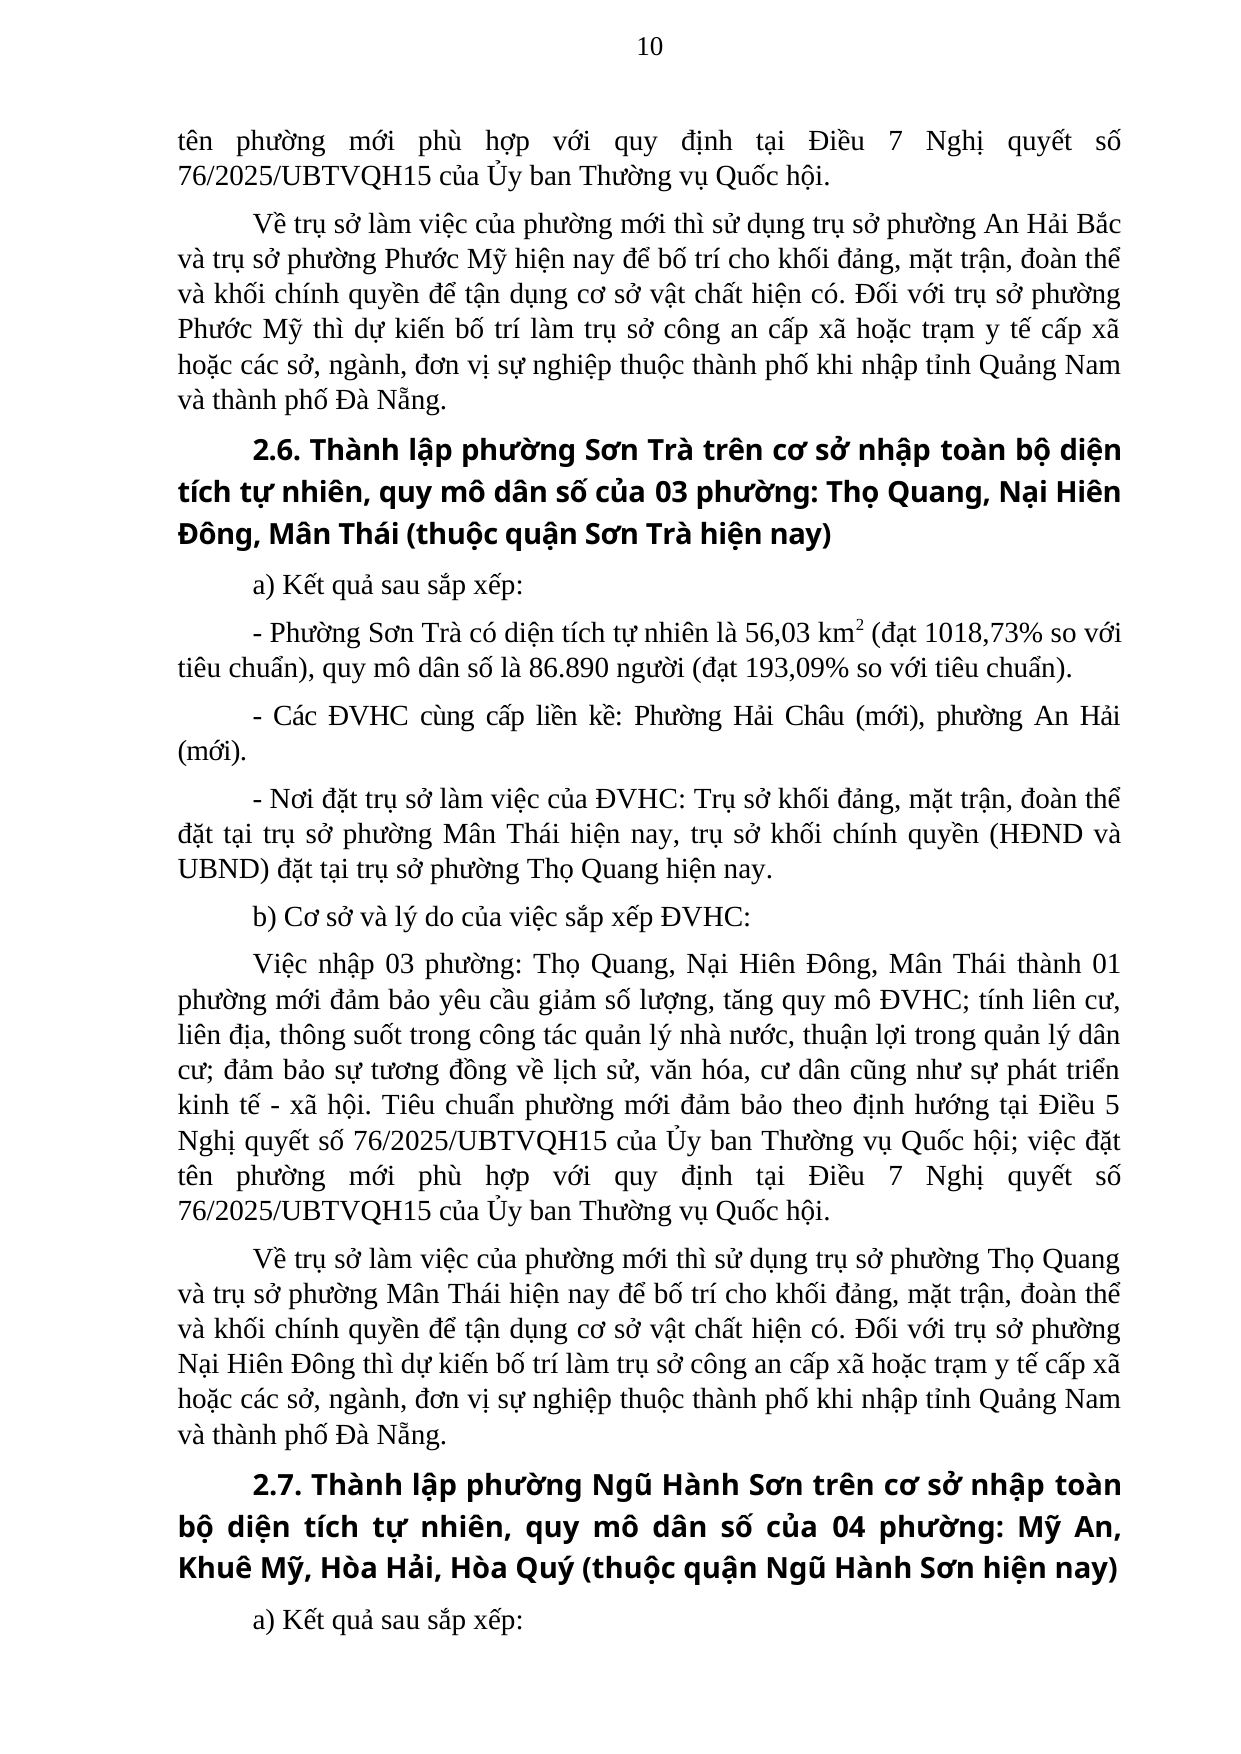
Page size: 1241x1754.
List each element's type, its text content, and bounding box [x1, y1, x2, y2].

text - Các ĐVHC cùng cấp liền kề: Phường Hải Châu (mới), phường An Hải (mới). [177, 698, 1122, 767]
text a) Kết quả sau sắp xếp: [177, 567, 1122, 601]
text - Nơi đặt trụ sở làm việc của ĐVHC: Trụ sở khối đảng, mặt trận, đoàn thể đặt tại trụ sở phường Mân Thái hiện nay, trụ sở khối chính quyền (HĐND và UBND) đặt tại trụ sở phường Thọ Quang hiện nay. [177, 781, 1122, 885]
text Về trụ sở làm việc của phường mới thì sử dụng trụ sở phường An Hải Bắc và trụ sở phường Phước Mỹ hiện nay để bố trí cho khối đảng, mặt trận, đoàn thể và khối chính quyền để tận dụng cơ sở vật chất hiện có. Đối với trụ sở phường Phước Mỹ thì dự kiến bố trí làm trụ sở công an cấp xã hoặc trạm y tế cấp xã hoặc các sở, ngành, đơn vị sự nghiệp thuộc thành phố khi nhập tỉnh Quảng Nam và thành phố Đà Nẵng. [177, 206, 1122, 416]
text 2.7. Thành lập phường Ngũ Hành Sơn trên cơ sở nhập toàn bộ diện tích tự nhiên, quy mô dân số của 04 phường: Mỹ An, Khuê Mỹ, Hòa Hải, Hòa Quý (thuộc quận Ngũ Hành Sơn hiện nay) [177, 1464, 1122, 1587]
text Về trụ sở làm việc của phường mới thì sử dụng trụ sở phường Thọ Quang và trụ sở phường Mân Thái hiện nay để bố trí cho khối đảng, mặt trận, đoàn thể và khối chính quyền để tận dụng cơ sở vật chất hiện có. Đối với trụ sở phường Nại Hiên Đông thì dự kiến bố trí làm trụ sở công an cấp xã hoặc trạm y tế cấp xã hoặc các sở, ngành, đơn vị sự nghiệp thuộc thành phố khi nhập tỉnh Quảng Nam và thành phố Đà Nẵng. [177, 1241, 1122, 1450]
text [177, 123, 1122, 192]
text Việc nhập 03 phường: Thọ Quang, Nại Hiên Đông, Mân Thái thành 01 phường mới đảm bảo yêu cầu giảm số lượng, tăng quy mô ĐVHC; tính liên cư, liên địa, thông suốt trong công tác quản lý nhà nước, thuận lợi trong quản lý dân cư; đảm bảo sự tương đồng về lịch sử, văn hóa, cư dân cũng như sự phát triển kinh tế - xã hội. Tiêu chuẩn phường mới đảm bảo theo định hướng tại Điều 5 Nghị quyết số 76/2025/UBTVQH15 của Ủy ban Thường vụ Quốc hội; việc đặt tên phường mới phù hợp với quy định tại Điều 7 Nghị quyết số 76/2025/UBTVQH15 của Ủy ban Thường vụ Quốc hội. [177, 947, 1122, 1227]
text b) Cơ sở và lý do của việc sắp xếp ĐVHC: [177, 899, 1122, 932]
text 2.6. Thành lập phường Sơn Trà trên cơ sở nhập toàn bộ diện tích tự nhiên, quy mô dân số của 03 phường: Thọ Quang, Nại Hiên Đông, Mân Thái (thuộc quận Sơn Trà hiện nay) [177, 430, 1122, 553]
text - Phường Sơn Trà có diện tích tự nhiên là 56,03 km2 (đạt 1018,73% so với tiêu chuẩn), quy mô dân số là 86.890 người (đạt 193,09% so với tiêu chuẩn). [177, 615, 1122, 684]
text a) Kết quả sau sắp xếp: [177, 1602, 1122, 1636]
